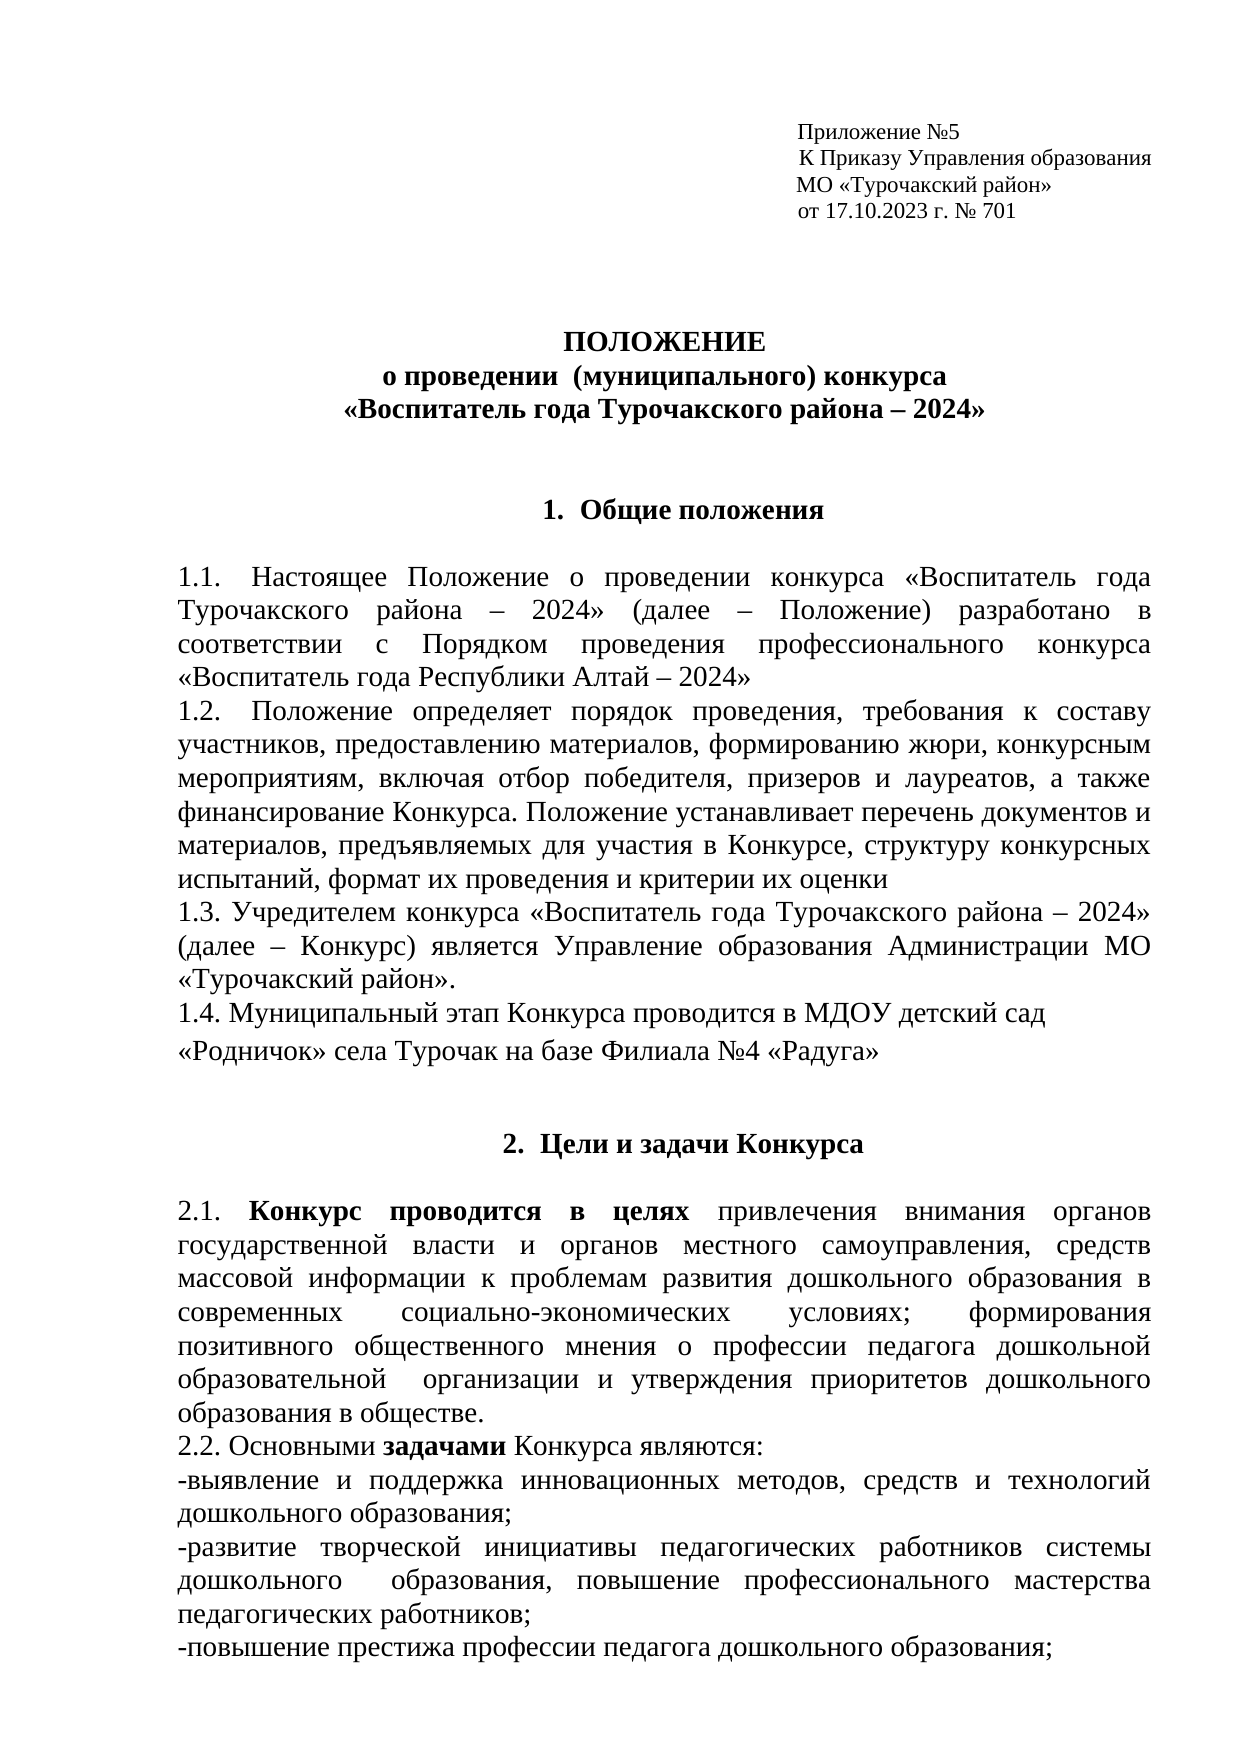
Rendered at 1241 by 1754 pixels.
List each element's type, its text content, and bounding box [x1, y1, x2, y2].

text МО «Турочакский район» [177, 171, 1152, 197]
list Общие положения [215, 492, 1152, 525]
text К Приказу Управления образования [177, 144, 1152, 171]
text 2.1. Конкурс проводится в целях привлечения внимания органов государственной власти и органов местного самоуправления, средств массовой информации к проблемам развития дошкольного образования в современных социально-экономических условиях; формирования позитивного общественного мнения о профессии педагога дошкольной образовательной организации и утверждения приоритетов дошкольного образования в обществе. [177, 1193, 1152, 1428]
text 1.4. Муниципальный этап Конкурса проводится в МДОУ детский сад «Родничок» села Турочак на базе Филиала №4 «Радуга» [177, 995, 1152, 1067]
list Настоящее Положение о проведении конкурса «Воспитатель года Турочакского района – 2024» (далее – Положение) разработано в соответствии с Порядком проведения профессионального конкурса «Воспитатель года Республики Алтай – 2024» [177, 559, 1152, 693]
list Цели и задачи Конкурса [215, 1126, 1152, 1160]
text -повышение престижа профессии педагога дошкольного образования; [177, 1629, 1152, 1663]
text от 17.10.2023 г. № 701 [177, 197, 1152, 223]
text о проведении (муниципального) конкурса [177, 358, 1152, 391]
text 2.2. Основными задачами Конкурса являются: [177, 1428, 1152, 1462]
text «Воспитатель года Турочакского района – 2024» [177, 391, 1152, 425]
text ПОЛОЖЕНИЕ [177, 324, 1152, 358]
text Приложение №5 [177, 118, 1152, 144]
list Положение определяет порядок проведения, требования к составу участников, предоставлению материалов, формированию жюри, конкурсным мероприятиям, включая отбор победителя, призеров и лауреатов, а также финансирование Конкурса. Положение устанавливает перечень документов и материалов, предъявляемых для участия в Конкурсе, структуру конкурсных испытаний, формат их проведения и критерии их оценки [177, 693, 1152, 894]
text -развитие творческой инициативы педагогических работников системы дошкольного образования, повышение профессионального мастерства педагогических работников; [177, 1529, 1152, 1629]
text 1.3. Учредителем конкурса «Воспитатель года Турочакского района – 2024» (далее – Конкурс) является Управление образования Администрации МО «Турочакский район». [177, 894, 1152, 995]
text -выявление и поддержка инновационных методов, средств и технологий дошкольного образования; [177, 1462, 1152, 1529]
